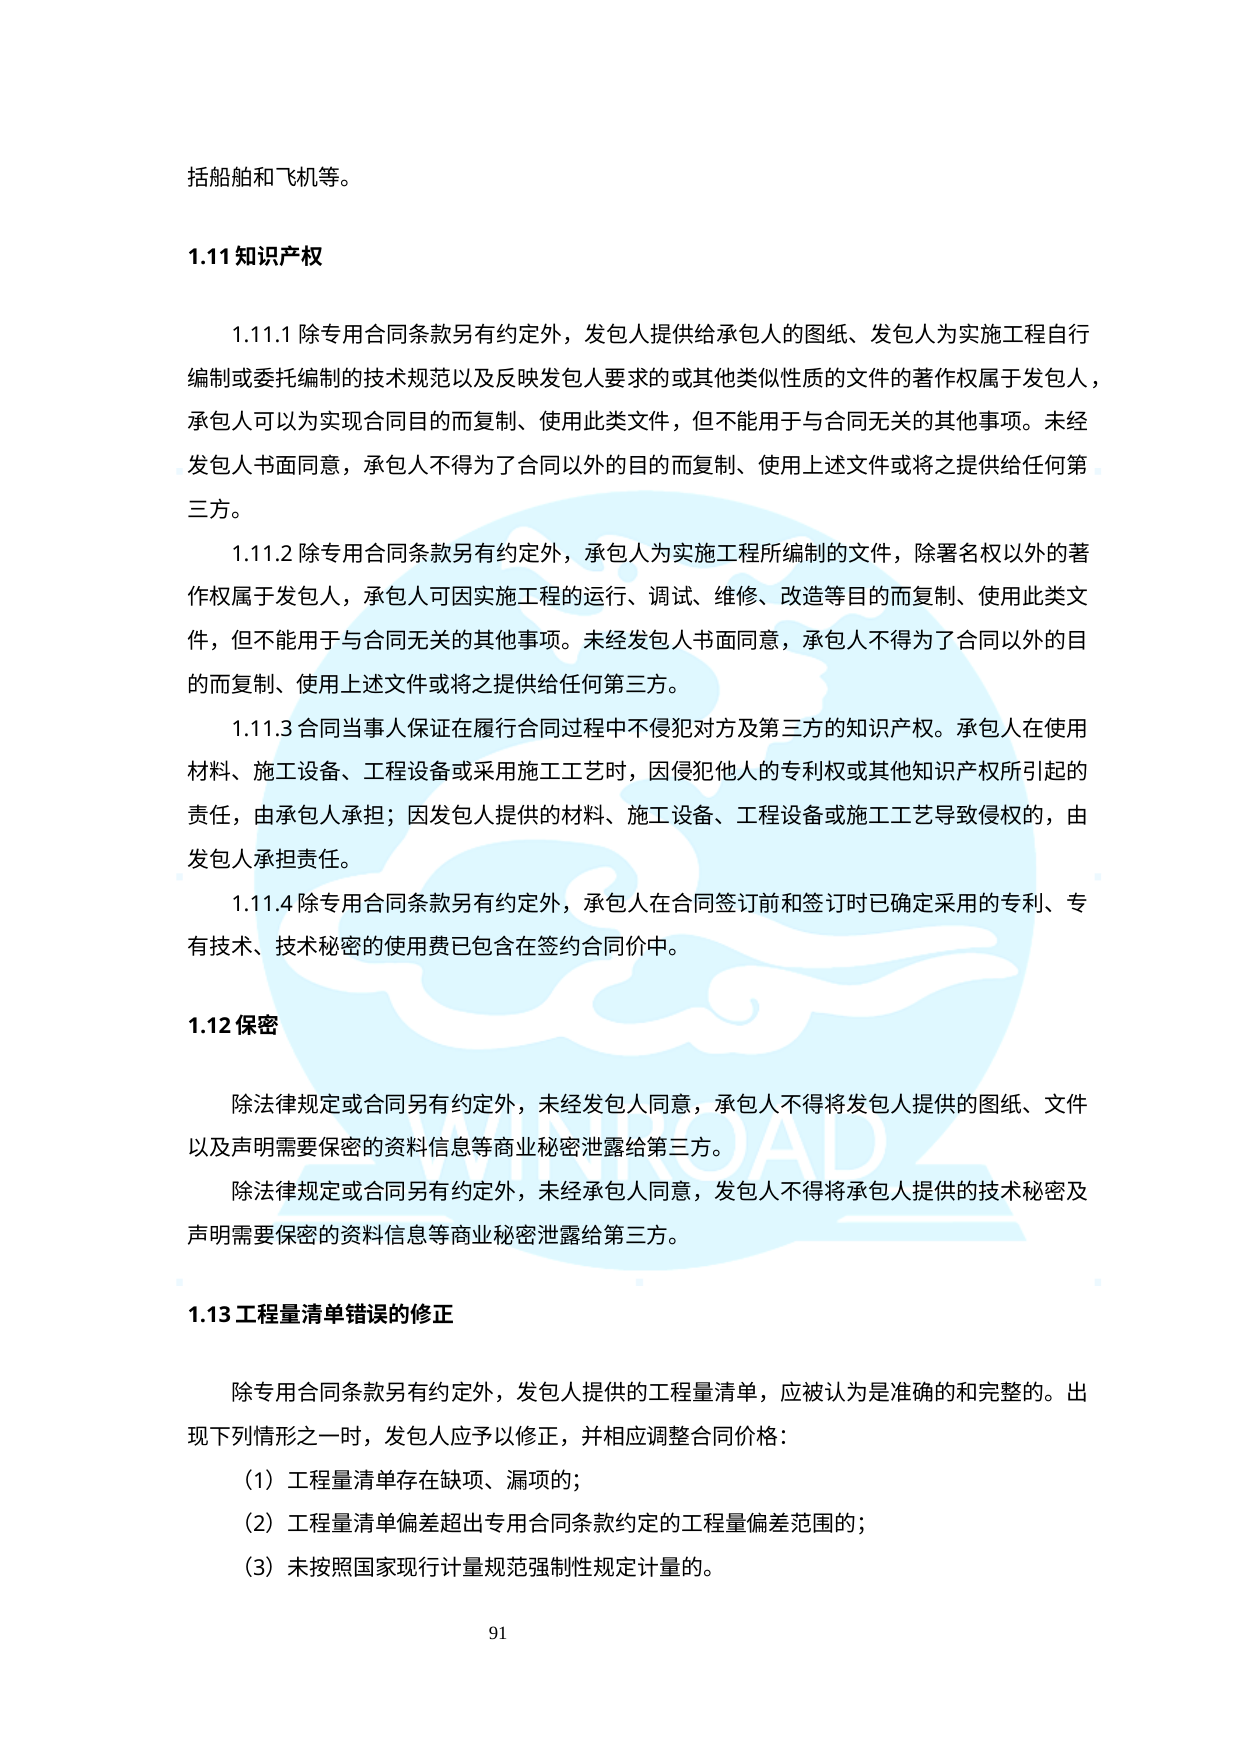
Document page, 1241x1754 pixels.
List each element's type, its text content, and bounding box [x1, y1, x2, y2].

text 1.11.4除专用合同条款另有约定外，承包人在合同签订前和签订时已确定采用的专利、专有技术、技术秘密的使用费已包含在签约合同价中。 [187, 876, 1090, 963]
text （2）工程量清单偏差超出专用合同条款约定的工程量偏差范围的； [187, 1497, 1090, 1541]
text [187, 150, 1090, 194]
text 1.12保密 [187, 999, 1090, 1043]
text 1.11.3合同当事人保证在履行合同过程中不侵犯对方及第三方的知识产权。承包人在使用材料、施工设备、工程设备或采用施工工艺时，因侵犯他人的专利权或其他知识产权所引起的责任，由承包人承担；因发包人提供的材料、施工设备、工程设备或施工工艺导致侵权的，由发包人承担责任。 [187, 701, 1090, 876]
text （1）工程量清单存在缺项、漏项的； [187, 1453, 1090, 1497]
text 1.11.2 除专用合同条款另有约定外，承包人为实施工程所编制的文件，除署名权以外的著作权属于发包人，承包人可因实施工程的运行、调试、维修、改造等目的而复制、使用此类文件，但不能用于与合同无关的其他事项。未经发包人书面同意，承包人不得为了合同以外的目的而复制、使用上述文件或将之提供给任何第三方。 [187, 526, 1090, 701]
text 除专用合同条款另有约定外，发包人提供的工程量清单，应被认为是准确的和完整的。出现下列情形之一时，发包人应予以修正，并相应调整合同价格： [187, 1366, 1090, 1453]
text 1.13工程量清单错误的修正 [187, 1287, 1090, 1331]
text 1.11知识产权 [187, 229, 1090, 273]
text （3）未按照国家现行计量规范强制性规定计量的。 [187, 1541, 1090, 1584]
text 除法律规定或合同另有约定外，未经承包人同意，发包人不得将承包人提供的技术秘密及声明需要保密的资料信息等商业秘密泄露给第三方。 [187, 1164, 1090, 1252]
text 除法律规定或合同另有约定外，未经发包人同意，承包人不得将发包人提供的图纸、文件以及声明需要保密的资料信息等商业秘密泄露给第三方。 [187, 1077, 1090, 1164]
text 1.11.1 除专用合同条款另有约定外，发包人提供给承包人的图纸、发包人为实施工程自行编制或委托编制的技术规范以及反映发包人要求的或其他类似性质的文件的著作权属于发包人，承包人可以为实现合同目的而复制、使用此类文件，但不能用于与合同无关的其他事项。未经发包人书面同意，承包人不得为了合同以外的目的而复制、使用上述文件或将之提供给任何第三方。 [187, 307, 1090, 526]
